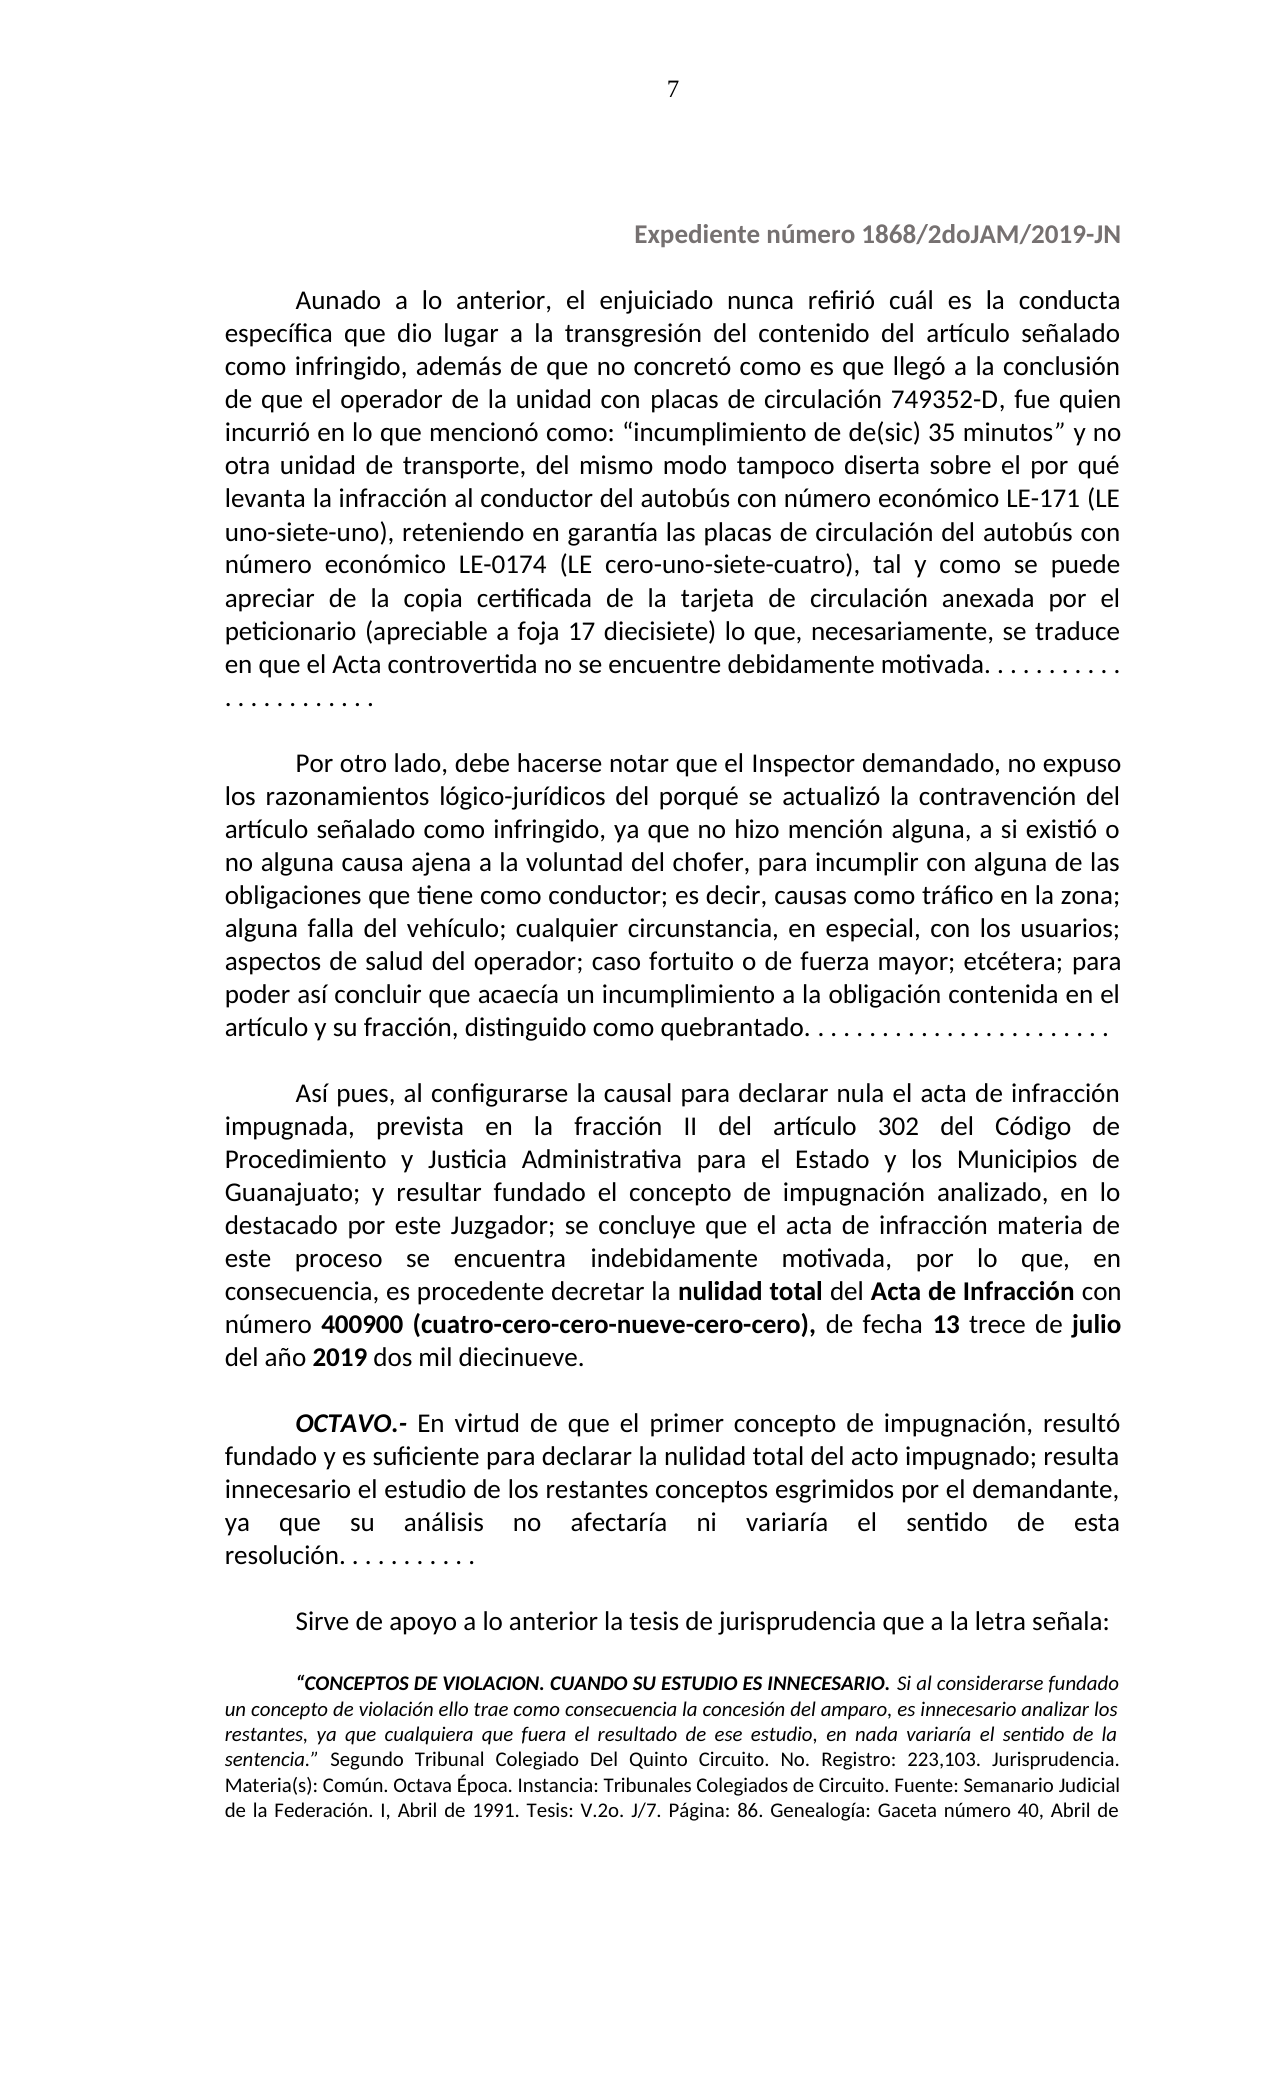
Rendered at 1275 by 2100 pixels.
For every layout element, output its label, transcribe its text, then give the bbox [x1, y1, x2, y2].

text Aunado a lo anterior, el enjuiciado nunca refirió cuál es la conducta específica que dio lugar a la transgresión del contenido del artículo señalado como infringido, además de que no concretó como es que llegó a la conclusión de que el operador de la unidad con placas de circulación 749352-D, fue quien incurrió en lo que mencionó como: “incumplimiento de de(sic) 35 minutos” y no otra unidad de transporte, del mismo modo tampoco diserta sobre el por qué levanta la infracción al conductor del autobús con número económico LE-171 (LE uno-siete-uno), reteniendo en garantía las placas de circulación del autobús con número económico LE-0174 (LE cero-uno-siete-cuatro), tal y como se puede apreciar de la copia certificada de la tarjeta de circulación anexada por el peticionario (apreciable a foja 17 diecisiete) lo que, necesariamente, se traduce en que el Acta controvertida no se encuentre debidamente motivada. . . . . . . . . . . . . . . . . . . . . . . [224, 283, 1121, 713]
text Por otro lado, debe hacerse notar que el Inspector demandado, no expuso los razonamientos lógico-jurídicos del porqué se actualizó la contravención del artículo señalado como infringido, ya que no hizo mención alguna, a si existió o no alguna causa ajena a la voluntad del chofer, para incumplir con alguna de las obligaciones que tiene como conductor; es decir, causas como tráfico en la zona; alguna falla del vehículo; cualquier circunstancia, en especial, con los usuarios; aspectos de salud del operador; caso fortuito o de fuerza mayor; etcétera; para poder así concluir que acaecía un incumplimiento a la obligación contenida en el artículo y su fracción, distinguido como quebrantado. . . . . . . . . . . . . . . . . . . . . . . . [224, 746, 1121, 1043]
text OCTAVO.- En virtud de que el primer concepto de impugnación, resultó fundado y es suficiente para declarar la nulidad total del acto impugnado; resulta innecesario el estudio de los restantes conceptos esgrimidos por el demandante, ya que su análisis no afectaría ni variaría el sentido de esta resolución. . . . . . . . . . . [224, 1406, 1121, 1571]
text Así pues, al configurarse la causal para declarar nula el acta de infracción impugnada, prevista en la fracción II del artículo 302 del Código de Procedimiento y Justicia Administrativa para el Estado y los Municipios de Guanajuato; y resultar fundado el concepto de impugnación analizado, en lo destacado por este Juzgador; se concluye que el acta de infracción materia de este proceso se encuentra indebidamente motivada, por lo que, en consecuencia, es procedente decretar la nulidad total del Acta de Infracción con número 400900 (cuatro-cero-cero-nueve-cero-cero), de fecha 13 trece de julio del año 2019 dos mil diecinueve. [224, 1076, 1121, 1373]
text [224, 1670, 1121, 1823]
text Sirve de apoyo a lo anterior la tesis de jurisprudencia que a la letra señala: [224, 1604, 1121, 1637]
